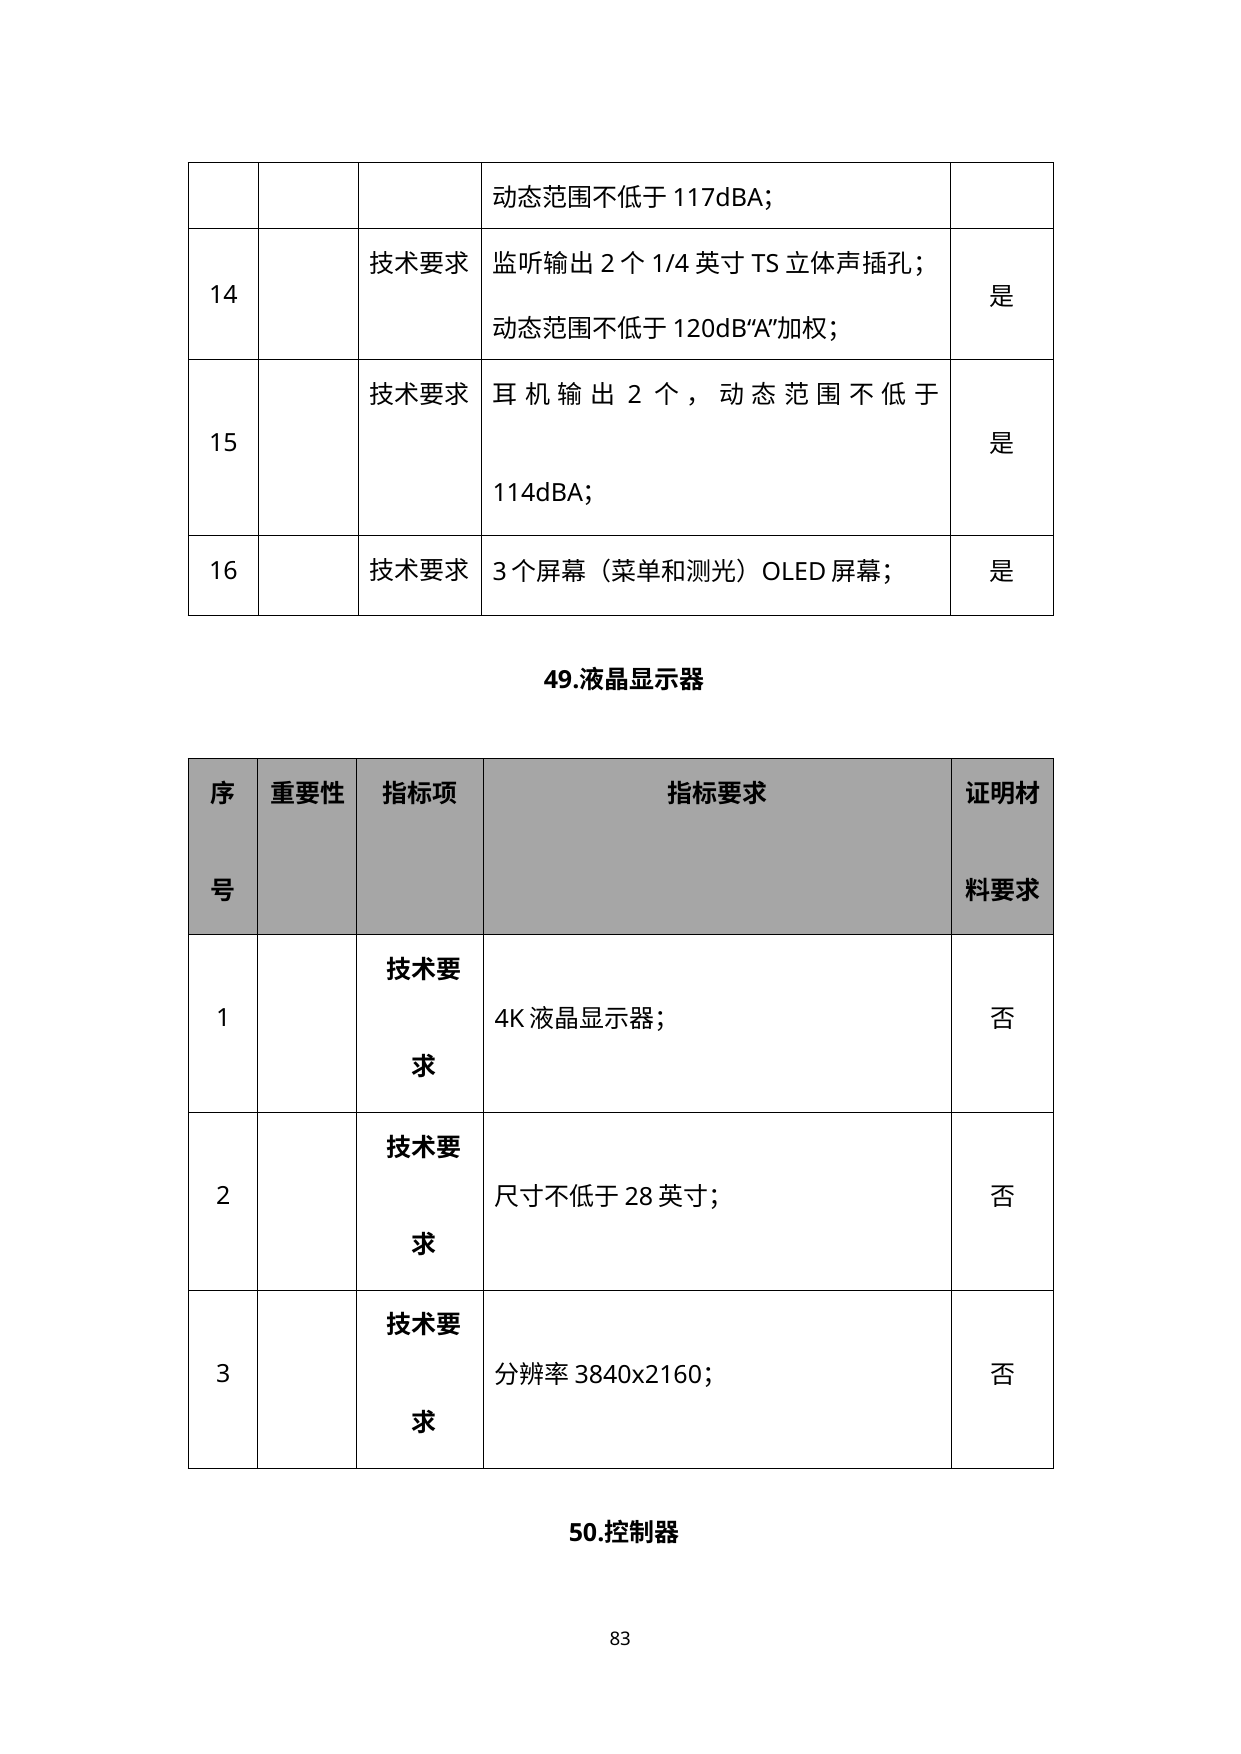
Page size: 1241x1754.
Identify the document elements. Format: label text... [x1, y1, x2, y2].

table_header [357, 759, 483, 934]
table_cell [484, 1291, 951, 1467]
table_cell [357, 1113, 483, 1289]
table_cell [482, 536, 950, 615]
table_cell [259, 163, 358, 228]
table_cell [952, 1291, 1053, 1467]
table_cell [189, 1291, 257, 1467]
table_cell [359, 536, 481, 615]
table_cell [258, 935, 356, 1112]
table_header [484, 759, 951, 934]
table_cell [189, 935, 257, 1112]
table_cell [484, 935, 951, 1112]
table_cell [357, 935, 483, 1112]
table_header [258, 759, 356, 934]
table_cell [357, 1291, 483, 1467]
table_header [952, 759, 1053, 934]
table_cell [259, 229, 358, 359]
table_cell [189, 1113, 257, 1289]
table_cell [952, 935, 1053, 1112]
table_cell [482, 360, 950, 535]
text 49.液晶显示器 [195, 646, 1053, 711]
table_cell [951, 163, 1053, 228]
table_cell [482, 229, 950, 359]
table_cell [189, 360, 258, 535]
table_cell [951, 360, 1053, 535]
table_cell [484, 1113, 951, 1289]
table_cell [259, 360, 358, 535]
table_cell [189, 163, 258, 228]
text 50.控制器 [195, 1498, 1053, 1563]
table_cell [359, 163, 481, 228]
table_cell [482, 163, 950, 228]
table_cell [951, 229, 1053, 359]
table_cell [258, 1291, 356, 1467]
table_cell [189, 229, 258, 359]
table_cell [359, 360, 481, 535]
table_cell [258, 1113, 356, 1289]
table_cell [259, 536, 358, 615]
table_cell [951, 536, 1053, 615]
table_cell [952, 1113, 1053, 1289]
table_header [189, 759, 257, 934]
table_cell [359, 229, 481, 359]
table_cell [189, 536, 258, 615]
